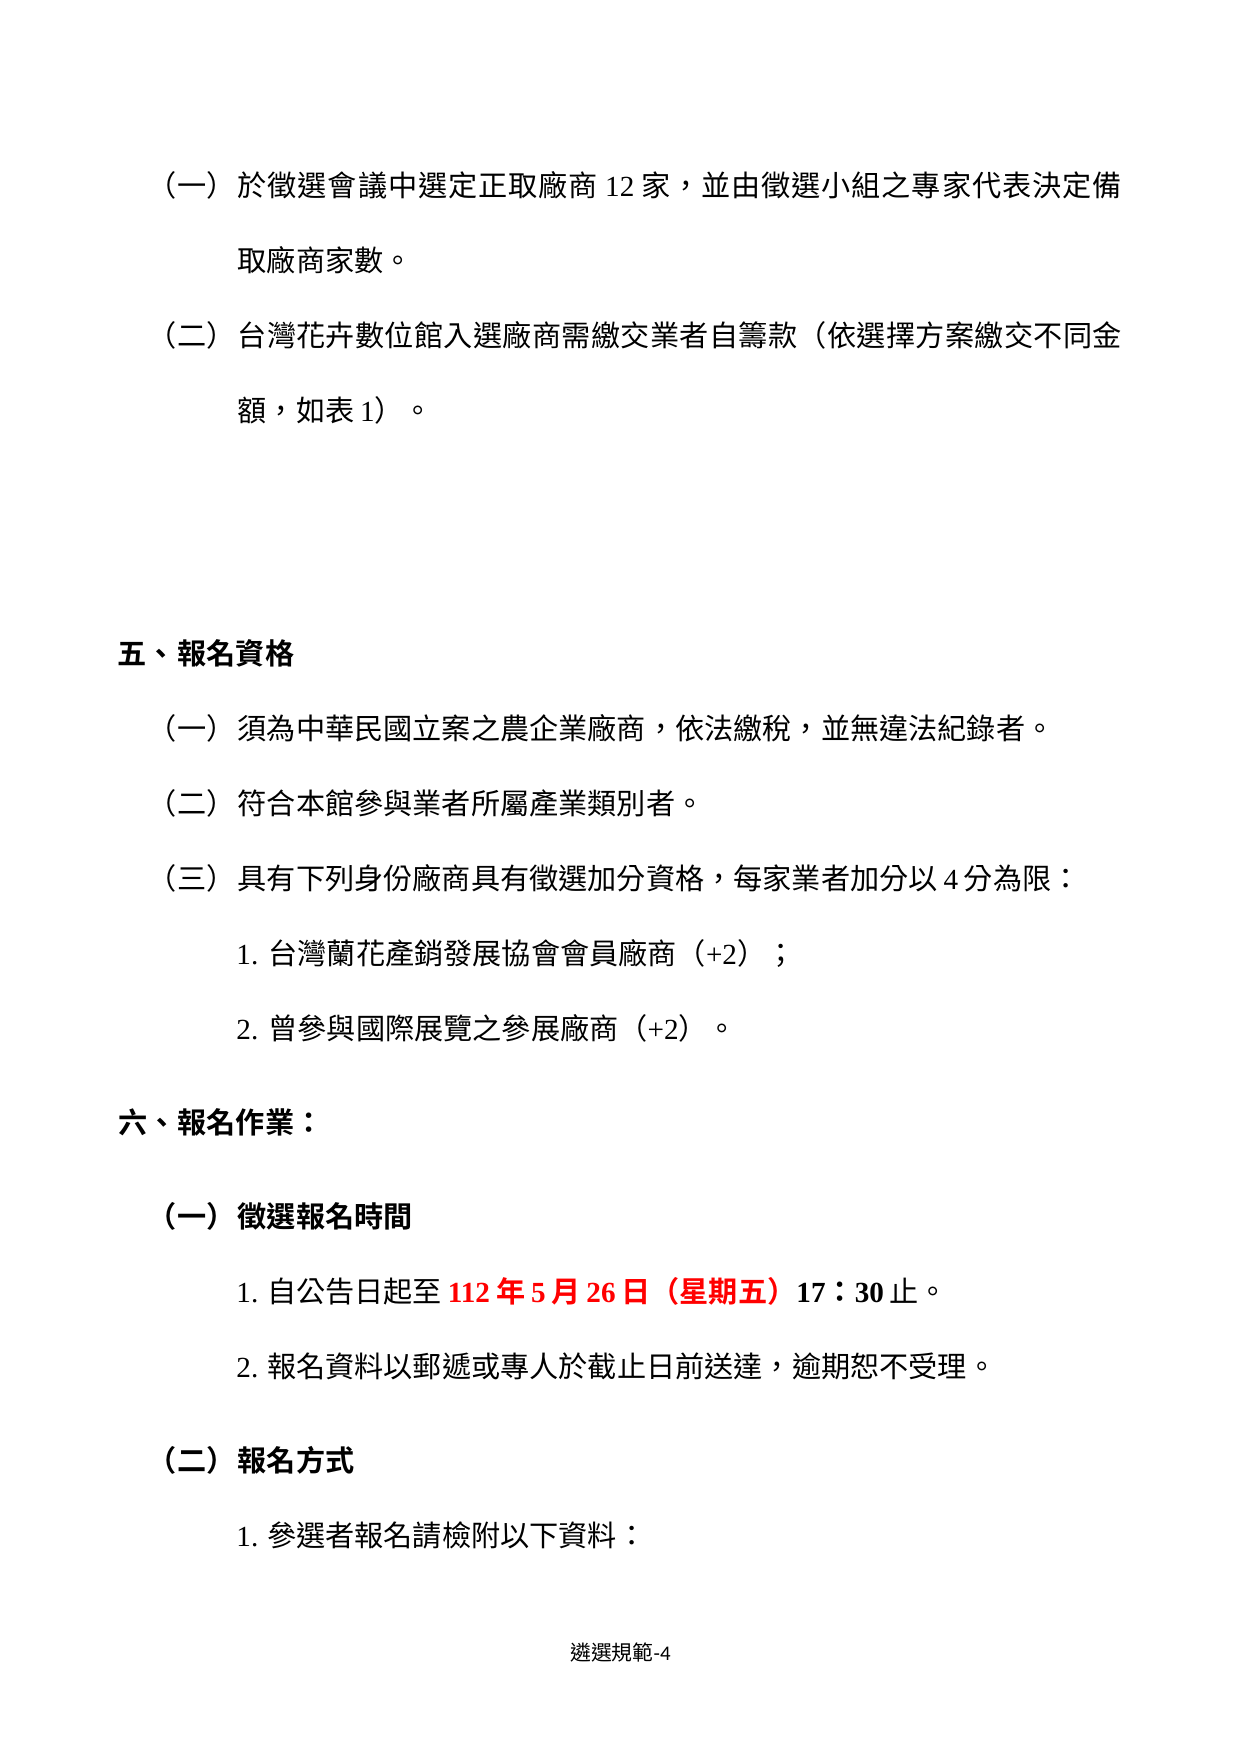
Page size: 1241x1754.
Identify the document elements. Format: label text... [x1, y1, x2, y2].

list 於徵選會議中選定正取廠商12家，並由徵選小組之專家代表決定備取廠商家數。 [148, 146, 1122, 296]
list 具有下列身份廠商具有徵選加分資格，每家業者加分以4分為限： [148, 839, 1122, 914]
list 符合本館參與業者所屬產業類別者。 [148, 764, 1122, 839]
list 徵選報名時間 [148, 1177, 1122, 1252]
list 須為中華民國立案之農企業廠商，依法繳稅，並無違法紀錄者。 [148, 689, 1122, 764]
list 台灣蘭花產銷發展協會會員廠商（+2）； [236, 914, 1122, 989]
list 自公告日起至112年5月26日（星期五）17：30止。 [236, 1252, 1122, 1327]
list 台灣花卉數位館入選廠商需繳交業者自籌款（依選擇方案繳交不同金額，如表1）。 [148, 296, 1122, 446]
list 報名資料以郵遞或專人於截止日前送達，逾期恕不受理。 [236, 1327, 1122, 1402]
list 報名方式 [148, 1421, 1122, 1496]
list 報名作業： [118, 1083, 1122, 1158]
list 曾參與國際展覽之參展廠商（+2）。 [236, 989, 1122, 1064]
list 報名資格 [117, 614, 1122, 689]
list 參選者報名請檢附以下資料： [236, 1496, 1122, 1571]
